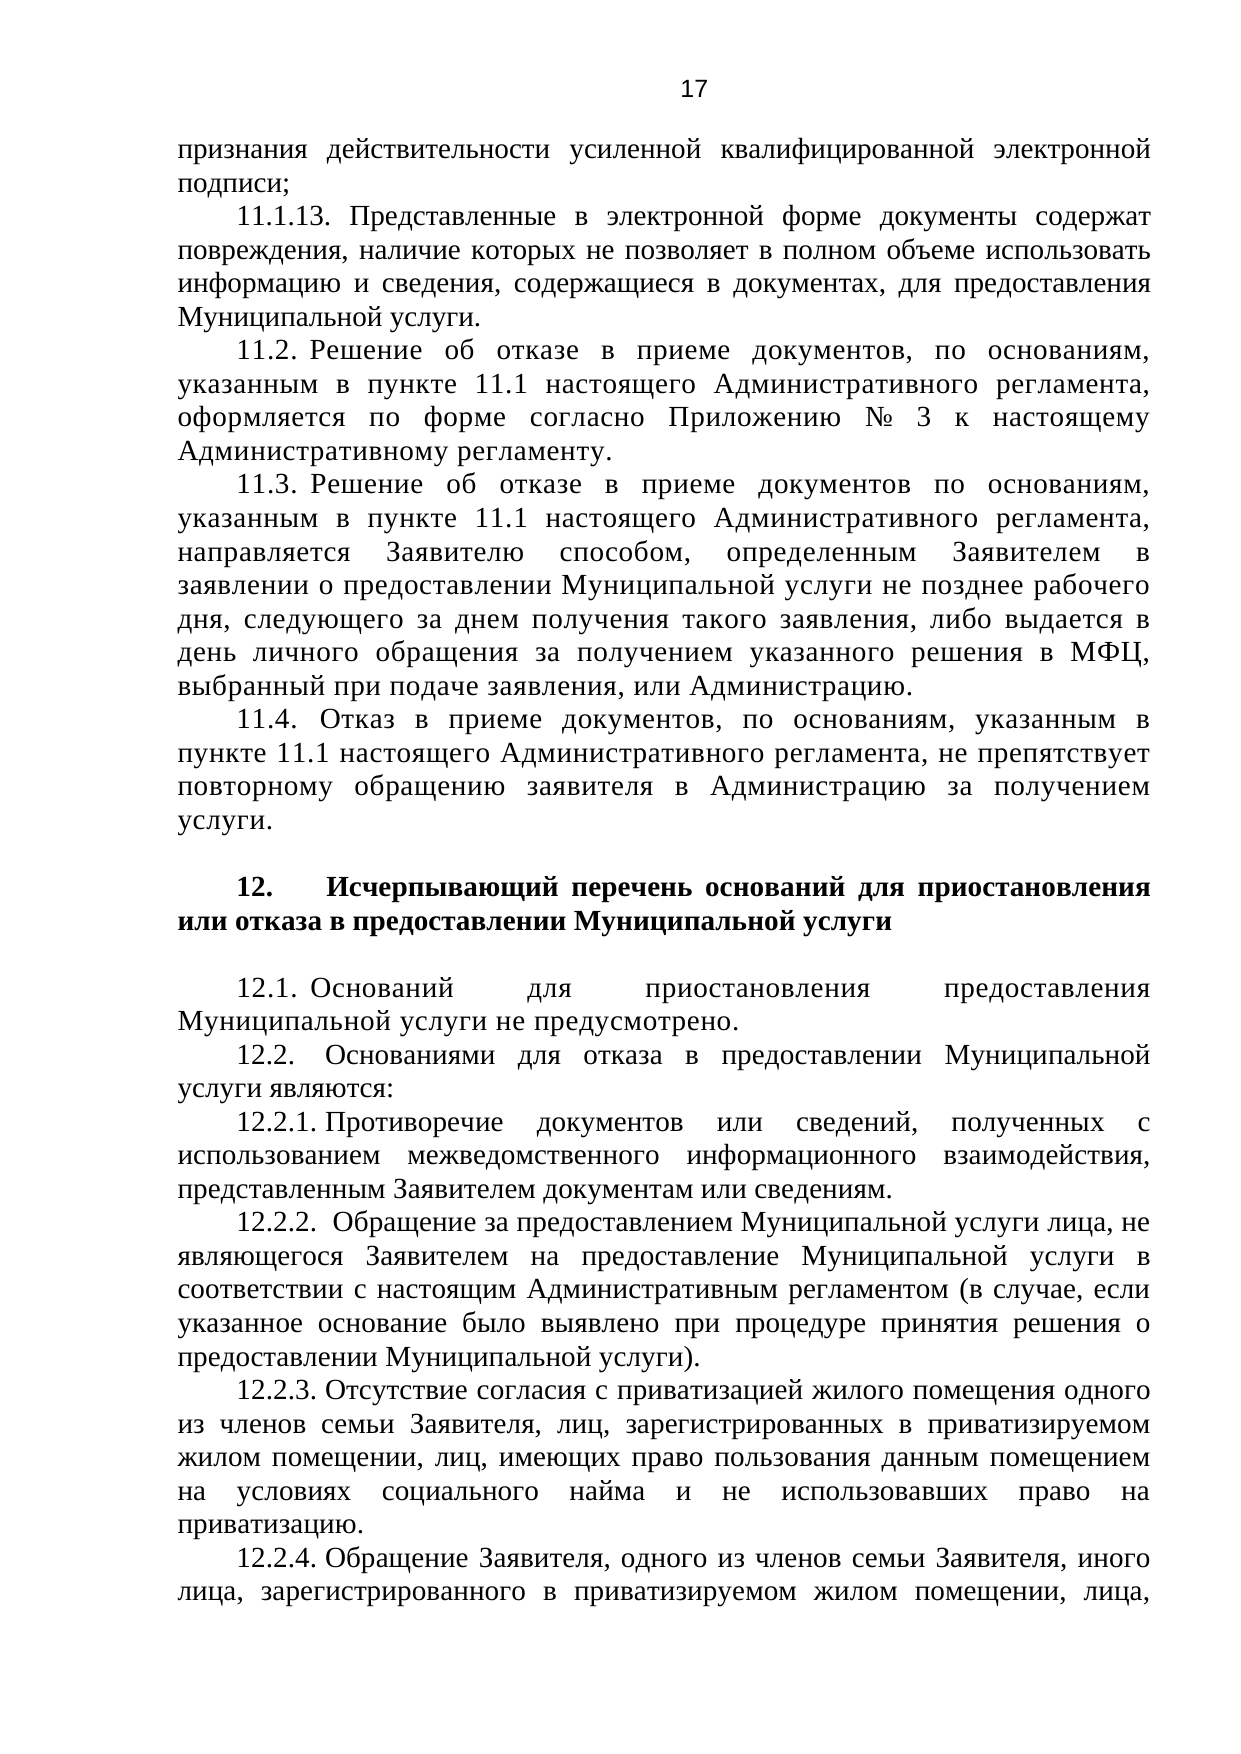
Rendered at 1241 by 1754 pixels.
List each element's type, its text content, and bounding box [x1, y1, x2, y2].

list Исчерпывающий перечень оснований для приостановления или отказа в предоставлении Муниципальной услуги [177, 869, 1152, 936]
list Основаниями для отказа в предоставлении Муниципальной услуги являются: [177, 1037, 1152, 1104]
list Отказ в приеме документов, по основаниям, указанным в пункте 11.1 настоящего Административного регламента, не препятствует повторному обращению заявителя в Администрацию за получением услуги. [177, 701, 1152, 836]
list Оснований для приостановления предоставления Муниципальной услуги не предусмотрено. [177, 970, 1152, 1037]
list Обращение за предоставлением Муниципальной услуги лица, не являющегося Заявителем на предоставление Муниципальной услуги в соответствии с настоящим Административным регламентом (в случае, если указанное основание было выявлено при процедуре принятия решения о предоставлении Муниципальной услуги). [177, 1204, 1152, 1372]
list Решение об отказе в приеме документов по основаниям, указанным в пункте 11.1 настоящего Административного регламента, направляется Заявителю способом, определенным Заявителем в заявлении о предоставлении Муниципальной услуги не позднее рабочего дня, следующего за днем получения такого заявления, либо выдается в день личного обращения за получением указанного решения в МФЦ, выбранный при подаче заявления, или Администрацию. [177, 467, 1152, 701]
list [177, 131, 1152, 198]
list Противоречие документов или сведений, полученных с использованием межведомственного информационного взаимодействия, представленным Заявителем документам или сведениям. [177, 1104, 1152, 1204]
list Отсутствие согласия с приватизацией жилого помещения одного из членов семьи Заявителя, лиц, зарегистрированных в приватизируемом жилом помещении, лиц, имеющих право пользования данным помещением на условиях социального найма и не использовавших право на приватизацию. [177, 1372, 1152, 1540]
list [177, 1540, 1152, 1607]
list Решение об отказе в приеме документов, по основаниям, указанным в пункте 11.1 настоящего Административного регламента, оформляется по форме согласно Приложению № 3 к настоящему Административному регламенту. [177, 332, 1152, 467]
list 11.1.13. Представленные в электронной форме документы содержат повреждения, наличие которых не позволяет в полном объеме использовать информацию и сведения, содержащиеся в документах, для предоставления Муниципальной услуги. [177, 198, 1152, 332]
